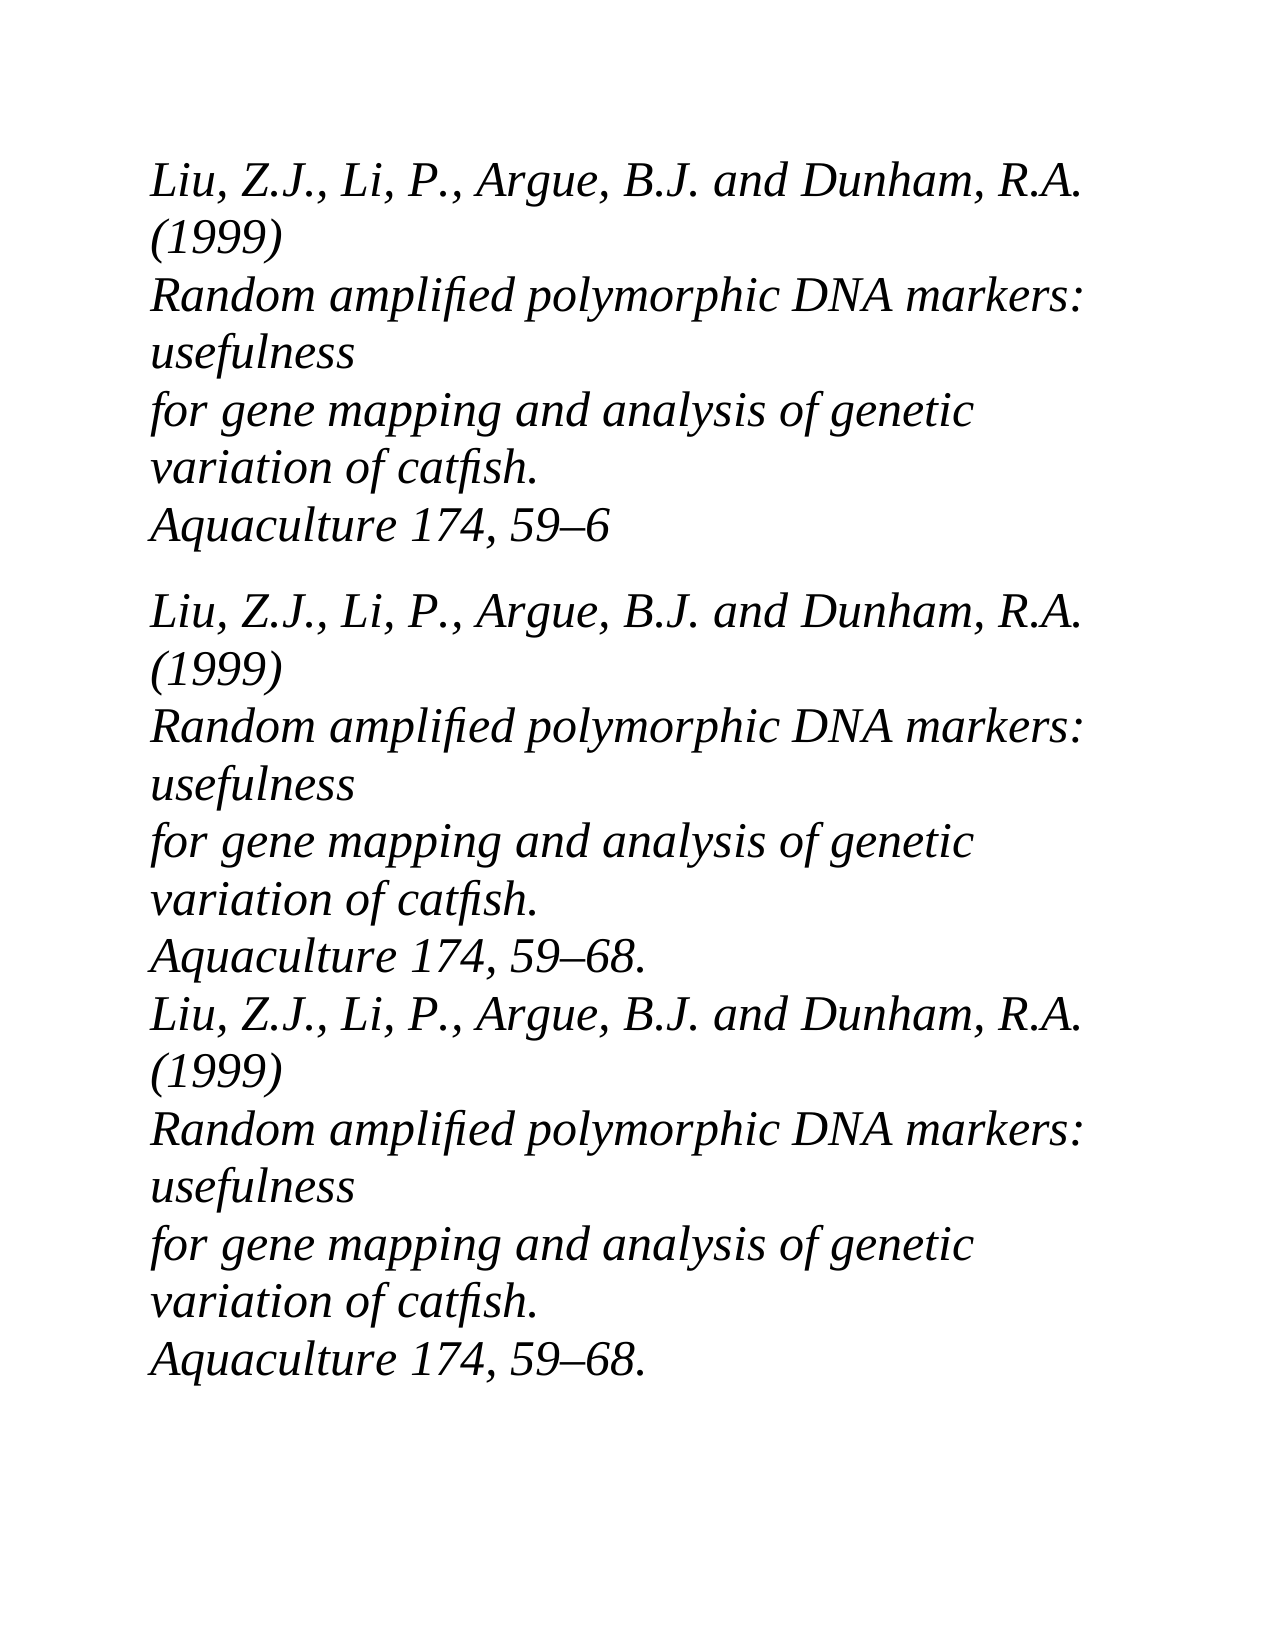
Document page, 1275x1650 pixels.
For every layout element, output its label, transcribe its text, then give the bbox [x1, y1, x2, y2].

text Aquaculture 174, 59–68. [150, 926, 1233, 983]
text Aquaculture 174, 59–68. [150, 1329, 1233, 1386]
text Liu, Z.J., Li, P., Argue, B.J. and Dunham, R.A. (1999) [150, 581, 1087, 696]
text Random ampliﬁed polymorphic DNA markers: usefulness [150, 696, 1088, 811]
text Random ampliﬁed polymorphic DNA markers: usefulness [150, 264, 1088, 379]
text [150, 1213, 977, 1328]
text Aquaculture 174, 59–6 [150, 495, 1233, 552]
text Liu, Z.J., Li, P., Argue, B.J. and Dunham, R.A. (1999) [150, 983, 1087, 1098]
text for gene mapping and analysis of genetic variation of catﬁsh. [150, 379, 977, 494]
text Liu, Z.J., Li, P., Argue, B.J. and Dunham, R.A. (1999) [150, 149, 1087, 264]
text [150, 1098, 1088, 1213]
text for gene mapping and analysis of genetic variation of catﬁsh. [150, 811, 977, 926]
